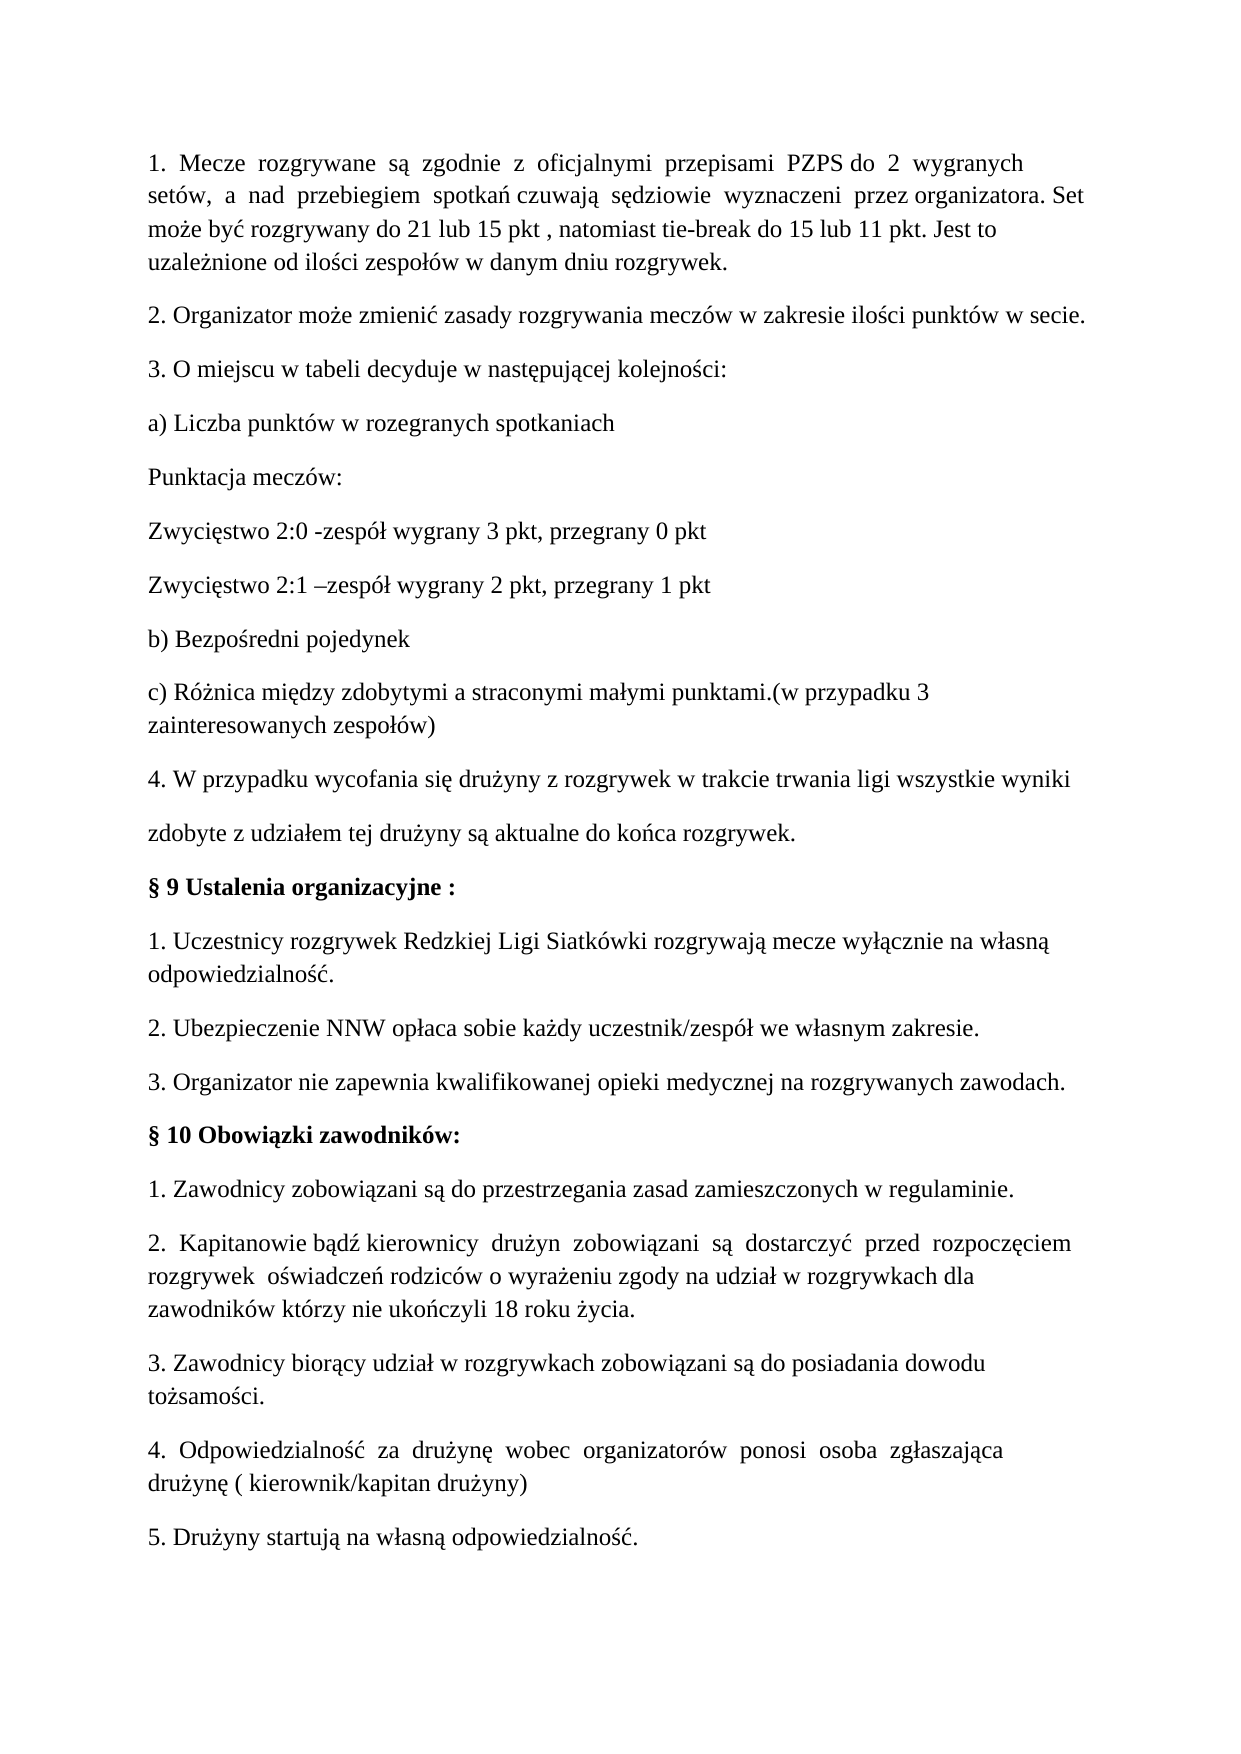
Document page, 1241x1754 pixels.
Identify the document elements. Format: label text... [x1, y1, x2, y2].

text 1. Uczestnicy rozgrywek Redzkiej Ligi Siatkówki rozgrywają mecze wyłącznie na własną odpowiedzialność. [148, 926, 1093, 988]
text 3. Organizator nie zapewnia kwalifikowanej opieki medycznej na rozgrywanych zawodach. [148, 1067, 1093, 1095]
text 1. Mecze rozgrywane są zgodnie z oficjalnymi przepisami PZPS do 2 wygranych setów, a nad przebiegiem spotkań czuwają sędziowie wyznaczeni przez organizatora. Set może być rozgrywany do 21 lub 15 pkt , natomiast tie-break do 15 lub 11 pkt. Jest to uzależnione od ilości zespołów w danym dniu rozgrywek. [148, 148, 1093, 275]
text b) Bezpośredni pojedynek [148, 624, 1093, 652]
text 5. Drużyny startują na własną odpowiedzialność. [148, 1522, 1093, 1551]
text 3. O miejscu w tabeli decyduje w następującej kolejności: [148, 354, 1093, 383]
text a) Liczba punktów w rozegranych spotkaniach [148, 408, 1093, 437]
text 2. Ubezpieczenie NNW opłaca sobie każdy uczestnik/zespół we własnym zakresie. [148, 1013, 1093, 1042]
text § 10 Obowiązki zawodników: [148, 1121, 1093, 1149]
text 2. Organizator może zmienić zasady rozgrywania meczów w zakresie ilości punktów w secie. [148, 301, 1093, 329]
text 2. Kapitanowie bądź kierownicy drużyn zobowiązani są dostarczyć przed rozpoczęciem rozgrywek oświadczeń rodziców o wyrażeniu zgody na udział w rozgrywkach dla zawodników którzy nie ukończyli 18 roku życia. [148, 1228, 1093, 1323]
text 1. Zawodnicy zobowiązani są do przestrzegania zasad zamieszczonych w regulaminie. [148, 1174, 1093, 1203]
text Zwycięstwo 2:1 –zespół wygrany 2 pkt, przegrany 1 pkt [148, 570, 1093, 598]
text Zwycięstwo 2:0 -zespół wygrany 3 pkt, przegrany 0 pkt [148, 516, 1093, 545]
text Punktacja meczów: [148, 462, 1093, 491]
text zdobyte z udziałem tej drużyny są aktualne do końca rozgrywek. [148, 818, 1093, 847]
text 3. Zawodnicy biorący udział w rozgrywkach zobowiązani są do posiadania dowodu tożsamości. [148, 1348, 1093, 1410]
text c) Różnica między zdobytymi a straconymi małymi punktami.(w przypadku 3 zainteresowanych zespołów) [148, 677, 1093, 739]
text 4. Odpowiedzialność za drużynę wobec organizatorów ponosi osoba zgłaszająca drużynę ( kierownik/kapitan drużyny) [148, 1435, 1093, 1497]
text 4. W przypadku wycofania się drużyny z rozgrywek w trakcie trwania ligi wszystkie wyniki [148, 764, 1093, 793]
text § 9 Ustalenia organizacyjne : [148, 872, 1093, 901]
